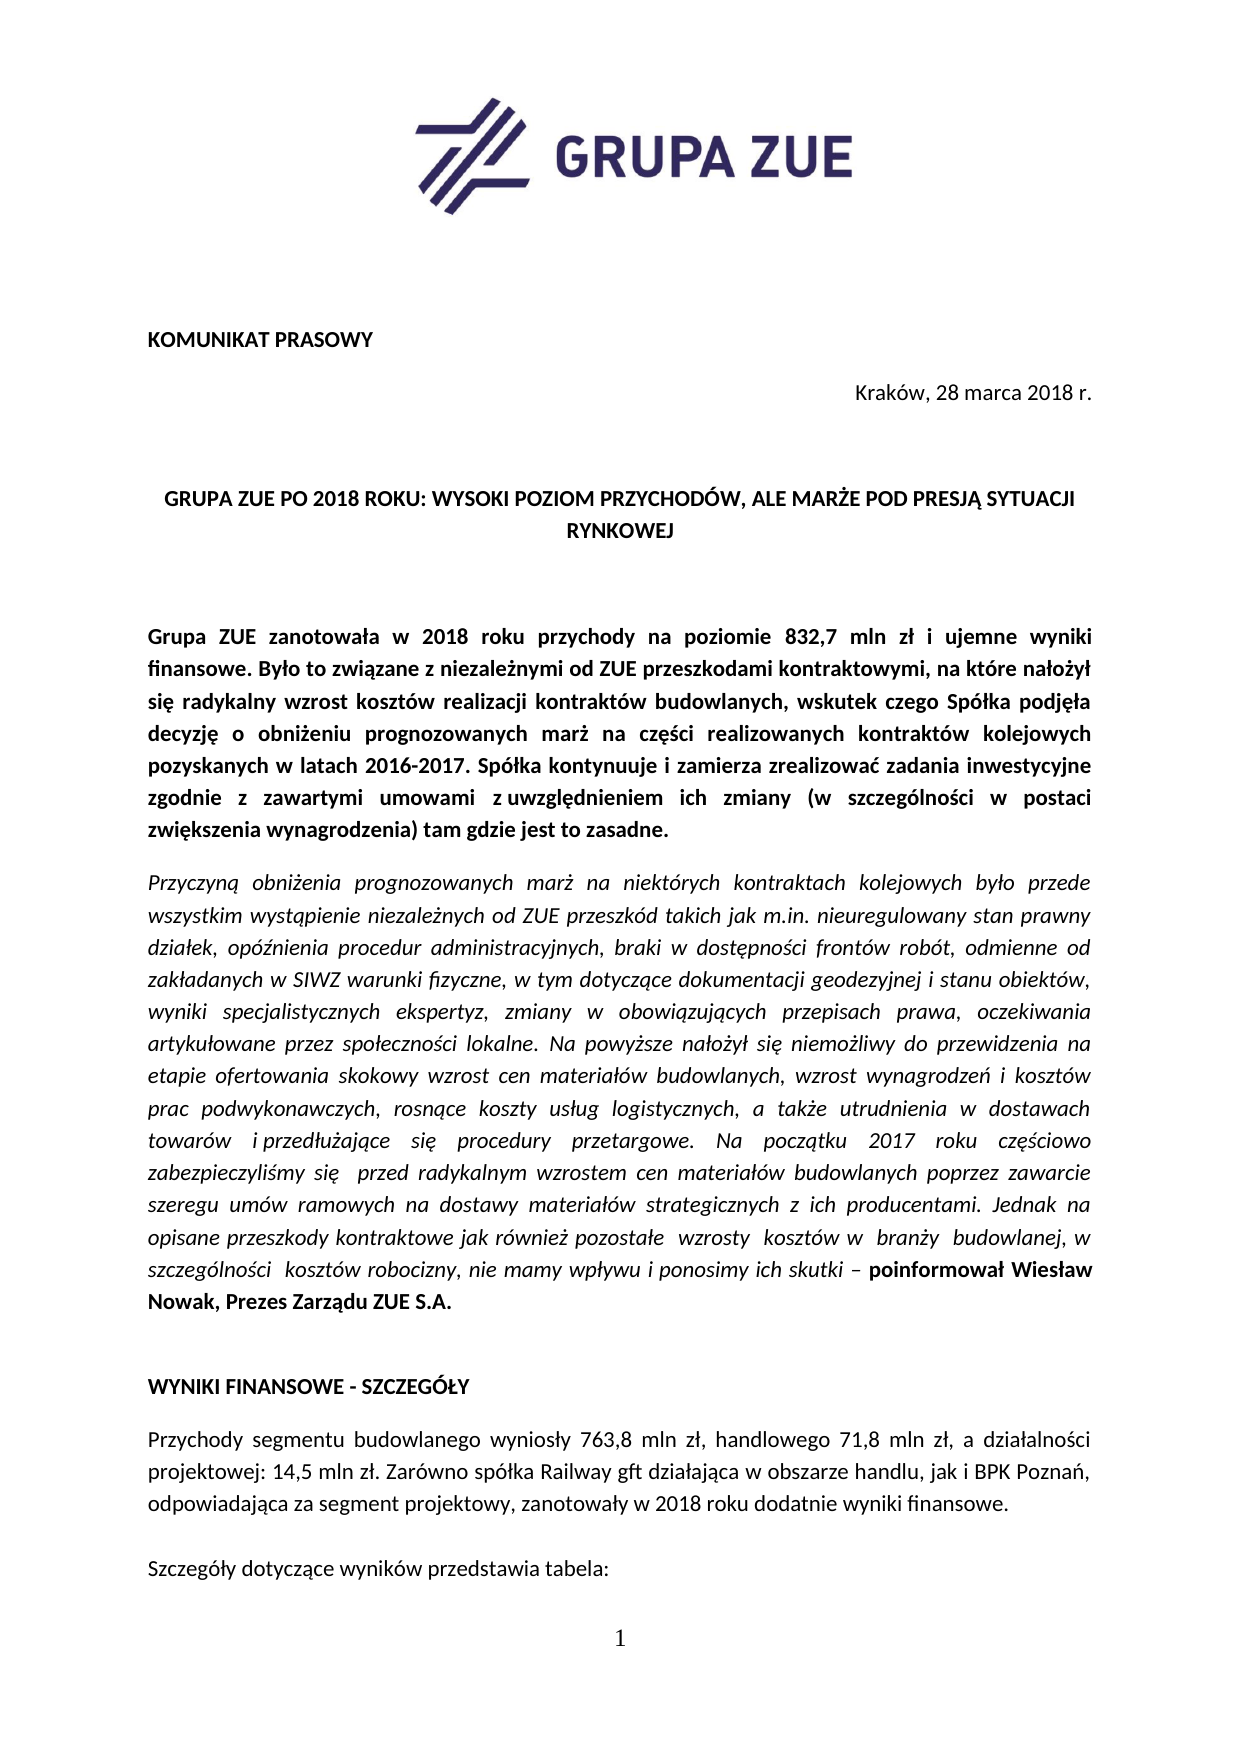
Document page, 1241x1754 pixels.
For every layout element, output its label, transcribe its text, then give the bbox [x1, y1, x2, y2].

text GRUPA ZUE PO 2018 ROKU: WYSOKI POZIOM PRZYCHODÓW, ALE MARŻE POD PRESJĄ SYTUACJI RYNKOWEJ [148, 484, 1092, 544]
text Kraków, 28 marca 2018 r. [148, 378, 1092, 406]
picture [374, 73, 867, 219]
text Grupa ZUE zanotowała w 2018 roku przychody na poziomie 832,7 mln zł i ujemne wyniki finansowe. Było to związane z niezależnymi od ZUE przeszkodami kontraktowymi, na które nałożył się radykalny wzrost kosztów realizacji kontraktów budowlanych, wskutek czego Spółka podjęła decyzję o obniżeniu prognozowanych marż na części realizowanych kontraktów kolejowych pozyskanych w latach 2016-2017. Spółka kontynuuje i zamierza zrealizować zadania inwestycyjne zgodnie z zawartymi umowami z uwzględnieniem ich zmiany (w szczególności w postaci zwiększenia wynagrodzenia) tam gdzie jest to zasadne. [148, 622, 1092, 843]
text Przychody segmentu budowlanego wyniosły 763,8 mln zł, handlowego 71,8 mln zł, a działalności projektowej: 14,5 mln zł. Zarówno spółka Railway gft działająca w obszarze handlu, jak i BPK Poznań, odpowiadająca za segment projektowy, zanotowały w 2018 roku dodatnie wyniki finansowe. [148, 1425, 1092, 1518]
text Szczegóły dotyczące wyników przedstawia tabela: [148, 1554, 1092, 1582]
text WYNIKI FINANSOWE - SZCZEGÓŁY [148, 1372, 1092, 1400]
text KOMUNIKAT PRASOWY [148, 325, 1092, 353]
text Przyczyną obniżenia prognozowanych marż na niektórych kontraktach kolejowych było przede wszystkim wystąpienie niezależnych od ZUE przeszkód takich jak m.in. nieuregulowany stan prawny działek, opóźnienia procedur administracyjnych, braki w dostępności frontów robót, odmienne od zakładanych w SIWZ warunki fizyczne, w tym dotyczące dokumentacji geodezyjnej i stanu obiektów, wyniki specjalistycznych ekspertyz, zmiany w obowiązujących przepisach prawa, oczekiwania artykułowane przez społeczności lokalne. Na powyższe nałożył się niemożliwy do przewidzenia na etapie ofertowania skokowy wzrost cen materiałów budowlanych, wzrost wynagrodzeń i kosztów prac podwykonawczych, rosnące koszty usług logistycznych, a także utrudnienia w dostawach towarów i przedłużające się procedury przetargowe. Na początku 2017 roku częściowo zabezpieczyliśmy się przed radykalnym wzrostem cen materiałów budowlanych poprzez zawarcie szeregu umów ramowych na dostawy materiałów strategicznych z ich producentami. Jednak na opisane przeszkody kontraktowe jak również pozostałe wzrosty kosztów w branży budowlanej, w szczególności kosztów robocizny, nie mamy wpływu i ponosimy ich skutki – poinformował Wiesław Nowak, Prezes Zarządu ZUE S.A. [148, 868, 1092, 1315]
